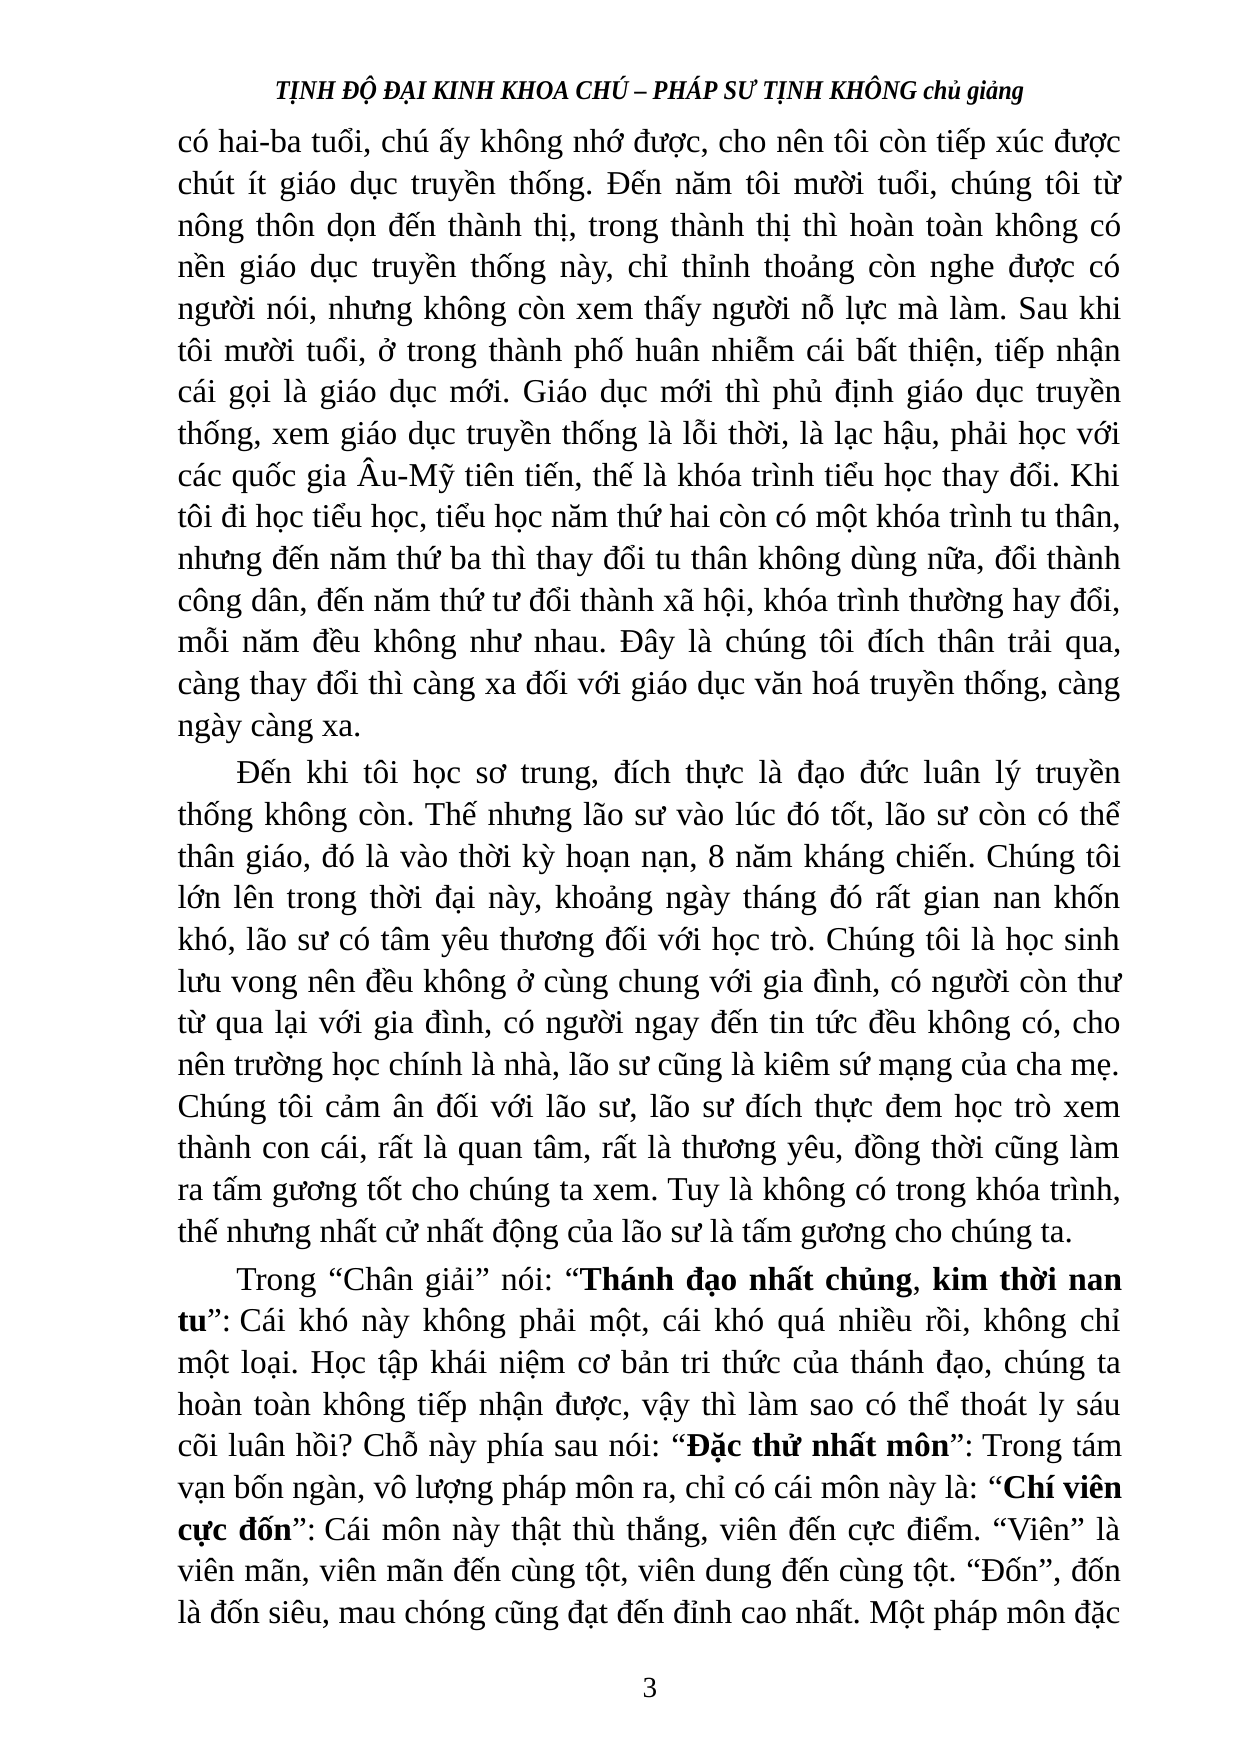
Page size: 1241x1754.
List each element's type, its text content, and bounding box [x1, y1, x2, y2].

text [177, 1256, 1122, 1631]
text Đến khi tôi học sơ trung, đích thực là đạo đức luân lý truyền thống không còn. Thế nhưng lão sư vào lúc đó tốt, lão sư còn có thể thân giáo, đó là vào thời kỳ hoạn nạn, 8 năm kháng chiến. Chúng tôi lớn lên trong thời đại này, khoảng ngày tháng đó rất gian nan khốn khó, lão sư có tâm yêu thương đối với học trò. Chúng tôi là học sinh lưu vong nên đều không ở cùng chung với gia đình, có người còn thư từ qua lại với gia đình, có người ngay đến tin tức đều không có, cho nên trường học chính là nhà, lão sư cũng là kiêm sứ mạng của cha mẹ. Chúng tôi cảm ân đối với lão sư, lão sư đích thực đem học trò xem thành con cái, rất là quan tâm, rất là thương yêu, đồng thời cũng làm ra tấm gương tốt cho chúng ta xem. Tuy là không có trong khóa trình, thế nhưng nhất cử nhất động của lão sư là tấm gương cho chúng ta. [177, 749, 1122, 1249]
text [177, 118, 1122, 743]
